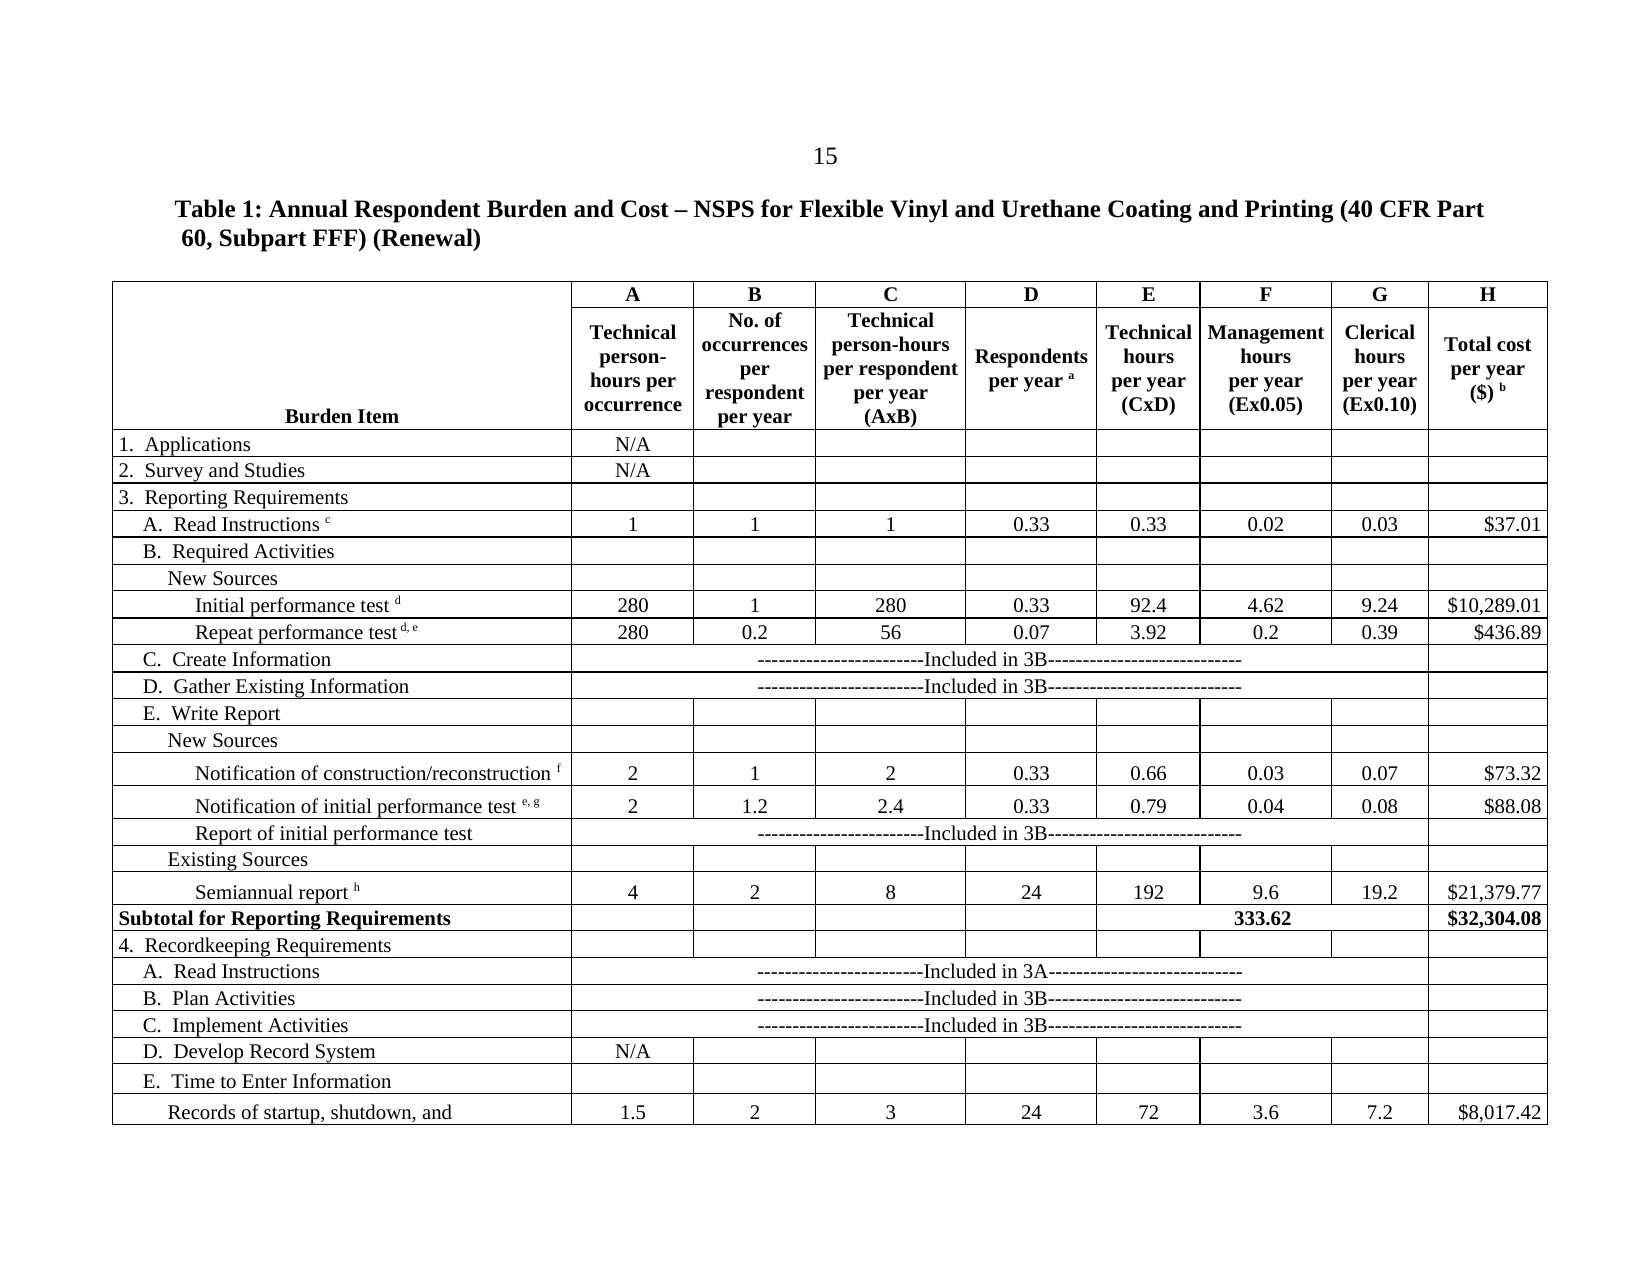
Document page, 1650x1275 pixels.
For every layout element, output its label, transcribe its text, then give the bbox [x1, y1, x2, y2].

table_cell [113, 819, 137, 844]
table_cell Clerical hours per year (Ex0.10) [1332, 308, 1428, 428]
table_cell Notification of initial performance test e, g [189, 786, 571, 818]
table_cell 19.2 [1332, 872, 1428, 904]
table_cell [161, 819, 189, 844]
table_cell ------------------------Included in 3B---------------------------- [572, 645, 1428, 671]
table_cell [1429, 565, 1547, 590]
table_cell [1429, 484, 1547, 509]
table_cell $37.01 [1429, 511, 1547, 536]
table_cell 1 [694, 753, 815, 785]
table_cell 3. Reporting Requirements [113, 484, 571, 509]
table_cell $436.89 [1429, 619, 1547, 644]
table_cell [1097, 726, 1199, 752]
table_cell Report of initial performance test [189, 819, 571, 844]
table_cell 4. Recordkeeping Requirements [113, 931, 571, 957]
table_cell 0.33 [1097, 511, 1199, 536]
table_cell [113, 538, 137, 563]
table_cell 0.79 [1097, 786, 1199, 818]
table_cell [572, 484, 693, 509]
table_cell [161, 786, 189, 818]
table_cell [966, 1064, 1096, 1093]
table_cell Notification of construction/reconstruction f [189, 753, 571, 785]
table_cell [113, 846, 137, 871]
table_cell Initial performance test d [189, 591, 571, 617]
table_cell [1429, 538, 1547, 563]
table_cell [1097, 538, 1199, 563]
table_cell 9.6 [1201, 872, 1331, 904]
table_cell [572, 846, 693, 871]
table_cell $32,304.08 [1429, 905, 1547, 930]
table_cell [161, 753, 189, 785]
table_cell 0.33 [966, 591, 1096, 617]
table_cell [572, 538, 693, 563]
table_cell [1332, 430, 1428, 456]
table_cell Management hours per year (Ex0.05) [1201, 308, 1331, 428]
table_cell [1097, 1038, 1199, 1063]
table_cell [1429, 1011, 1547, 1037]
table_cell [1097, 699, 1199, 725]
table_cell [694, 565, 815, 590]
table_cell [113, 1011, 137, 1037]
table_cell 280 [572, 591, 693, 617]
table_cell 4 [572, 872, 693, 904]
table_cell [113, 511, 137, 536]
table_cell [1429, 457, 1547, 482]
table_cell [161, 619, 189, 644]
table_cell $10,289.01 [1429, 591, 1547, 617]
table_cell 0.66 [1097, 753, 1199, 785]
table_cell [1429, 430, 1547, 456]
table_cell [694, 457, 815, 482]
table_cell [816, 430, 965, 456]
table_header H [1429, 282, 1547, 307]
table_cell [966, 565, 1096, 590]
table_cell [1332, 931, 1428, 957]
table_cell [113, 699, 137, 725]
table_cell [966, 931, 1096, 957]
table_cell [1429, 958, 1547, 983]
table_cell Total cost per year ($) b [1429, 308, 1547, 428]
table_cell [1332, 726, 1428, 752]
table_cell Records of startup, shutdown, and malfunctions i [161, 1094, 571, 1124]
table_header A [572, 282, 693, 307]
table_cell [966, 905, 1096, 930]
table_cell 0.2 [1201, 619, 1331, 644]
table_cell [966, 726, 1096, 752]
table_cell [113, 786, 137, 818]
table_cell [816, 1038, 965, 1063]
text 60, Subpart FFF) (Renewal) [150, 223, 1509, 252]
table_cell [1097, 931, 1199, 957]
table_cell [113, 673, 137, 698]
table_cell [137, 1094, 161, 1124]
table_cell [572, 726, 693, 752]
table_cell [1332, 565, 1428, 590]
table_cell B. Plan Activities [137, 985, 571, 1010]
table_cell N/A [572, 430, 693, 456]
table_cell [1332, 457, 1428, 482]
table_header B [694, 282, 815, 307]
table_cell [113, 958, 137, 983]
table_cell [694, 538, 815, 563]
table_cell 2 [572, 786, 693, 818]
table_cell [1332, 699, 1428, 725]
table_cell [161, 591, 189, 617]
table_cell [1097, 846, 1199, 871]
table_cell ------------------------Included in 3A---------------------------- [572, 958, 1428, 983]
table_cell 2. Survey and Studies [113, 457, 571, 482]
table_cell 0.04 [1201, 786, 1331, 818]
table_cell [1429, 985, 1547, 1010]
table_cell [113, 872, 137, 904]
table_cell 0.08 [1332, 786, 1428, 818]
table_cell [694, 846, 815, 871]
table_cell [1201, 699, 1331, 725]
table_cell 72 [1097, 1094, 1199, 1124]
table_cell [161, 872, 189, 904]
table_header C [816, 282, 965, 307]
table_cell [694, 726, 815, 752]
table_cell [966, 430, 1096, 456]
table_cell 280 [572, 619, 693, 644]
table_cell [572, 931, 693, 957]
table_cell [816, 846, 965, 871]
table_cell [1201, 457, 1331, 482]
table_cell C. Implement Activities [137, 1011, 571, 1037]
table_cell 1 [694, 511, 815, 536]
table_cell [1332, 1064, 1428, 1093]
table_cell [1097, 484, 1199, 509]
table_cell [1429, 1038, 1547, 1063]
table_cell 0.03 [1201, 753, 1331, 785]
table_cell A. Read Instructions c [137, 511, 571, 536]
table_cell 3 [816, 1094, 965, 1124]
table_cell E. Time to Enter Information [137, 1064, 571, 1093]
table_cell [1201, 565, 1331, 590]
table_header G [1332, 282, 1428, 307]
table_cell [1429, 645, 1547, 671]
table_cell [816, 538, 965, 563]
table_cell [694, 699, 815, 725]
table_cell [1201, 430, 1331, 456]
table_cell [966, 846, 1096, 871]
table_cell ------------------------Included in 3B---------------------------- [572, 819, 1428, 844]
table_cell New Sources [161, 565, 571, 590]
table_cell [1429, 846, 1547, 871]
table_cell [694, 484, 815, 509]
table_cell [816, 931, 965, 957]
table_cell [137, 872, 161, 904]
table_cell Technical person-hours per respondent per year (AxB) [816, 308, 965, 428]
table_cell 0.2 [694, 619, 815, 644]
table_cell 2.4 [816, 786, 965, 818]
table_cell 24 [966, 1094, 1096, 1124]
table_cell [966, 457, 1096, 482]
table_cell [113, 565, 137, 590]
table_cell [572, 1064, 693, 1093]
table_cell 192 [1097, 872, 1199, 904]
table_cell 0.33 [966, 511, 1096, 536]
table_header Burden Item [113, 282, 571, 428]
table_cell 0.33 [966, 753, 1096, 785]
table_cell 0.07 [966, 619, 1096, 644]
table_cell [1429, 673, 1547, 698]
table_cell [1429, 1064, 1547, 1093]
table_cell 1.5 [572, 1094, 693, 1124]
table_cell $88.08 [1429, 786, 1547, 818]
table_cell [816, 905, 965, 930]
table_cell 0.39 [1332, 619, 1428, 644]
table_cell [137, 619, 161, 644]
table_cell 0.33 [966, 786, 1096, 818]
table_cell [1097, 565, 1199, 590]
table_header D [966, 282, 1096, 307]
table_cell [1201, 1064, 1331, 1093]
table_cell [1201, 846, 1331, 871]
table_cell [1097, 457, 1199, 482]
table_cell 24 [966, 872, 1096, 904]
table_cell 0.02 [1201, 511, 1331, 536]
table_cell 3.92 [1097, 619, 1199, 644]
table_cell 280 [816, 591, 965, 617]
table_cell D. Gather Existing Information [137, 673, 571, 698]
table_cell [137, 591, 161, 617]
table_cell [1429, 726, 1547, 752]
table_cell [1201, 931, 1331, 957]
table_cell 1.2 [694, 786, 815, 818]
table_cell Technical hours per year (CxD) [1097, 308, 1199, 428]
table_cell [113, 591, 137, 617]
table_cell [113, 619, 137, 644]
table_cell 1 [572, 511, 693, 536]
table_cell [1429, 931, 1547, 957]
table_cell Respondents per year a [966, 308, 1096, 428]
table_cell [113, 985, 137, 1010]
table_cell 2 [694, 1094, 815, 1124]
table_cell No. of occurrences per respondent per year [694, 308, 815, 428]
text Table 1: Annual Respondent Burden and Cost – NSPS for Flexible Vinyl and Urethane Coating and Printing (40 CFR Part [150, 194, 1509, 223]
table_header F [1201, 282, 1331, 307]
table_cell [816, 484, 965, 509]
table_cell [113, 1064, 137, 1093]
table_cell [1201, 1038, 1331, 1063]
table_cell [816, 1064, 965, 1093]
table_cell [694, 430, 815, 456]
table_cell [1332, 846, 1428, 871]
table_cell [113, 753, 137, 785]
table_cell [966, 1038, 1096, 1063]
table_cell [816, 457, 965, 482]
table_cell [113, 726, 137, 752]
table_header E [1097, 282, 1199, 307]
table_cell [966, 484, 1096, 509]
table_cell [1097, 1064, 1199, 1093]
table_cell [572, 905, 693, 930]
table_cell [113, 1094, 137, 1124]
table_cell [1201, 484, 1331, 509]
table_cell 92.4 [1097, 591, 1199, 617]
table_cell N/A [572, 457, 693, 482]
table_cell [694, 931, 815, 957]
table_cell 1 [694, 591, 815, 617]
table_cell [966, 699, 1096, 725]
table_cell 2 [816, 753, 965, 785]
table_cell ------------------------Included in 3B---------------------------- [572, 1011, 1428, 1037]
table_cell [1201, 538, 1331, 563]
table_cell 1 [816, 511, 965, 536]
table_cell E. Write Report [137, 699, 571, 725]
table_cell [137, 565, 161, 590]
table_cell $8,017.42 [1429, 1094, 1547, 1124]
table_cell Semiannual report h [189, 872, 571, 904]
table_cell [966, 538, 1096, 563]
table_cell [137, 819, 161, 844]
table_cell 7.2 [1332, 1094, 1428, 1124]
table_cell [137, 846, 161, 871]
table_cell [694, 1064, 815, 1093]
table_cell [572, 565, 693, 590]
table_cell 333.62 [1097, 905, 1428, 930]
table_cell Existing Sources [161, 846, 571, 871]
table_cell A. Read Instructions [137, 958, 571, 983]
table_cell [694, 1038, 815, 1063]
table_cell [1332, 538, 1428, 563]
table_cell Repeat performance test d, e [189, 619, 571, 644]
table_cell C. Create Information [137, 645, 571, 671]
table_cell [113, 1038, 137, 1063]
table_cell [816, 699, 965, 725]
table_cell 1. Applications [113, 430, 571, 456]
table_cell 3.6 [1201, 1094, 1331, 1124]
table_cell 0.03 [1332, 511, 1428, 536]
table_cell [1332, 484, 1428, 509]
table_cell D. Develop Record System [137, 1038, 571, 1063]
table_cell 4.62 [1201, 591, 1331, 617]
table_cell [137, 753, 161, 785]
table_cell 56 [816, 619, 965, 644]
table_cell ------------------------Included in 3B---------------------------- [572, 673, 1428, 698]
table_cell B. Required Activities [137, 538, 571, 563]
table_cell [694, 905, 815, 930]
table_cell [137, 726, 161, 752]
table_cell $73.32 [1429, 753, 1547, 785]
table_cell [572, 699, 693, 725]
table_cell [816, 565, 965, 590]
table_cell [113, 645, 137, 671]
table_cell ------------------------Included in 3B---------------------------- [572, 985, 1428, 1010]
table_cell [1429, 699, 1547, 725]
table_cell N/A [572, 1038, 693, 1063]
table_cell New Sources [161, 726, 571, 752]
table_cell [1429, 819, 1547, 844]
table_cell Subtotal for Reporting Requirements [113, 905, 571, 930]
table_cell $21,379.77 [1429, 872, 1547, 904]
table_cell [1201, 726, 1331, 752]
table_cell 9.24 [1332, 591, 1428, 617]
table_cell [1097, 430, 1199, 456]
table_cell 0.07 [1332, 753, 1428, 785]
table_cell [816, 726, 965, 752]
table_cell [1332, 1038, 1428, 1063]
table_cell 8 [816, 872, 965, 904]
table_cell 2 [694, 872, 815, 904]
table_cell [137, 786, 161, 818]
table_cell 2 [572, 753, 693, 785]
table_cell Technical person-hours per occurrence [572, 308, 693, 428]
